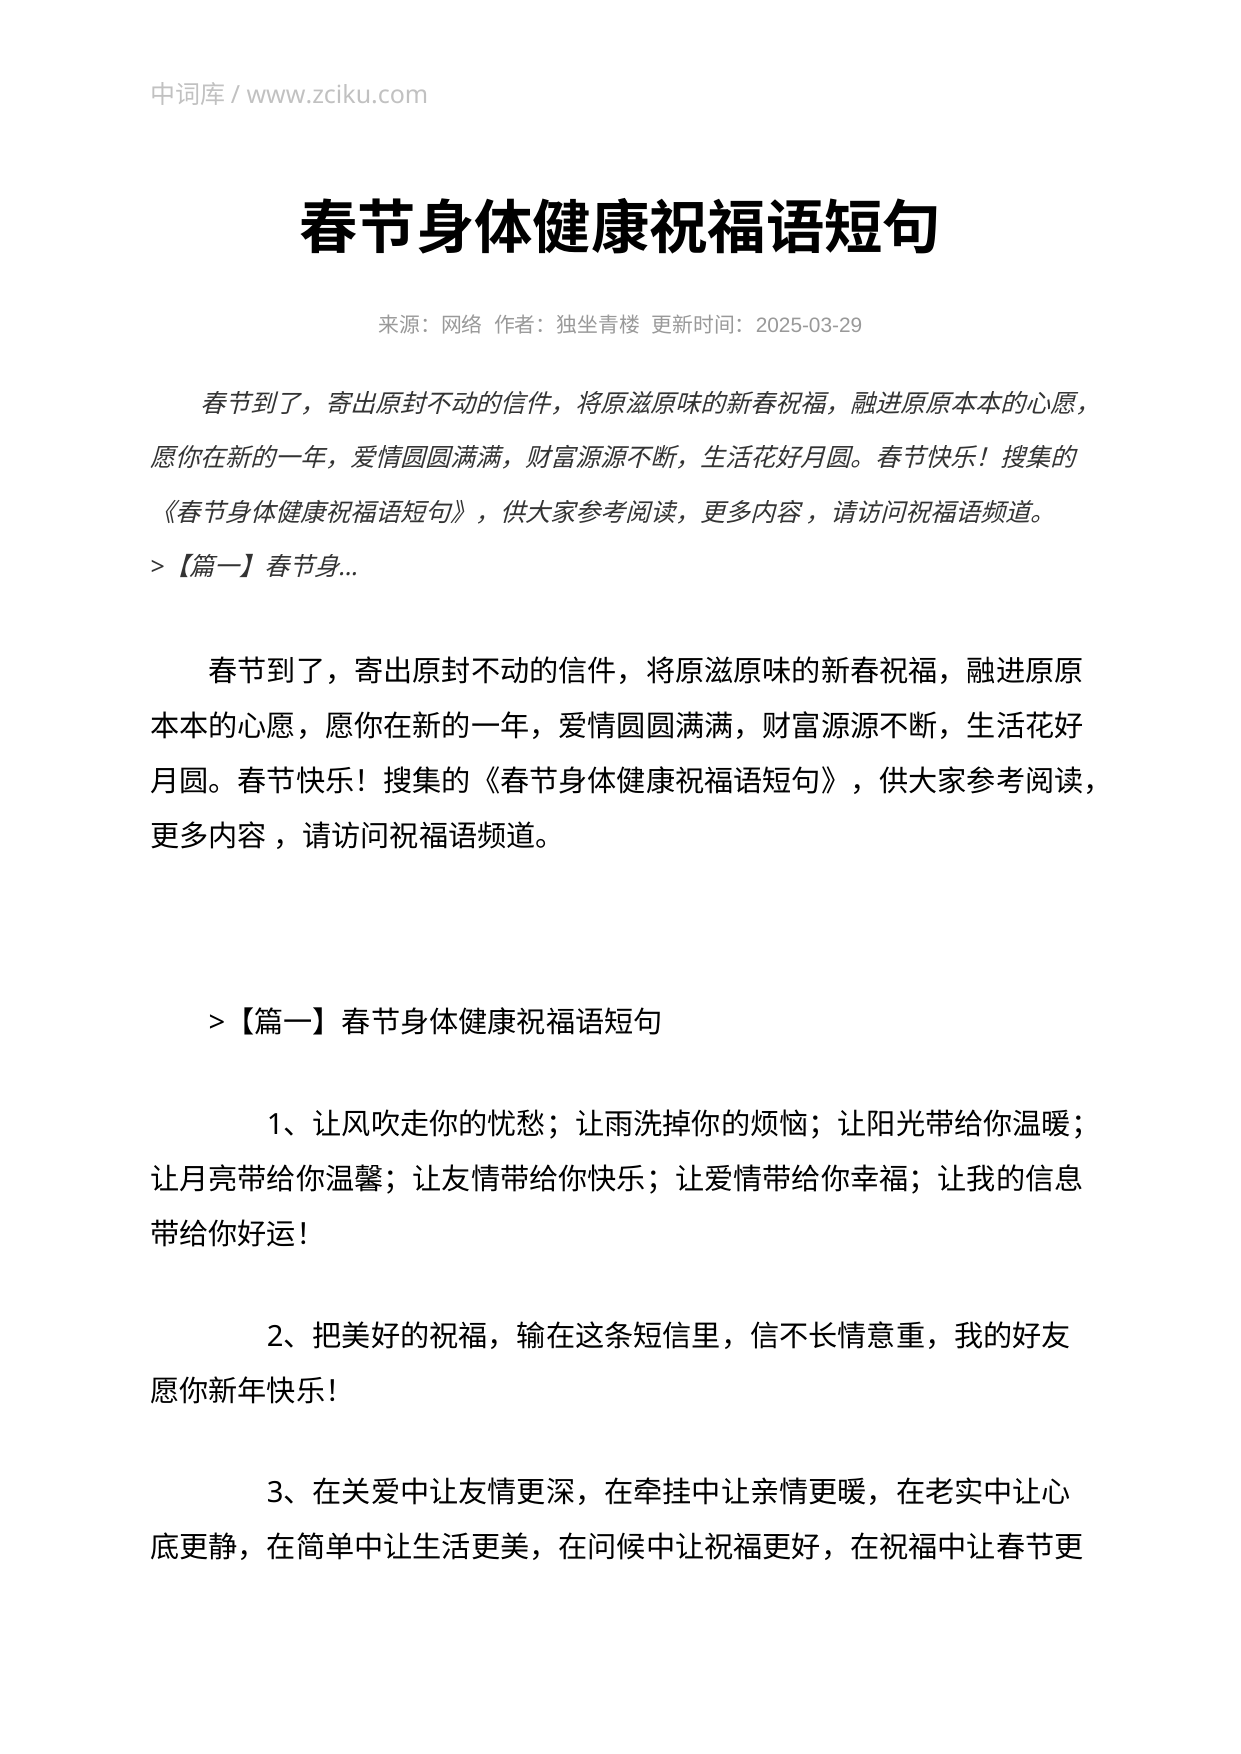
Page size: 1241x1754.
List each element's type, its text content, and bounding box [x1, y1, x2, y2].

text 来源：网络 作者：独坐青楼 更新时间：2025-03-29 [150, 313, 1090, 337]
text 春节到了，寄出原封不动的信件，将原滋原味的新春祝福，融进原原本本的心愿，愿你在新的一年，爱情圆圆满满，财富源源不断，生活花好月圆。春节快乐！搜集的《春节身体健康祝福语短句》，供大家参考阅读，更多内容 ，请访问祝福语频道。 >【篇一】春节身... [150, 383, 1090, 583]
subtitle 春节身体健康祝福语短句 [150, 181, 1090, 266]
text 2、把美好的祝福，输在这条短信里，信不长情意重，我的好友愿你新年快乐！ [150, 1312, 1090, 1409]
text >【篇一】春节身体健康祝福语短句 [150, 998, 1090, 1041]
text 1、让风吹走你的忧愁；让雨洗掉你的烦恼；让阳光带给你温暖；让月亮带给你温馨；让友情带给你快乐；让爱情带给你幸福；让我的信息带给你好运！ [150, 1100, 1090, 1253]
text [150, 1469, 1090, 1566]
text 春节到了，寄出原封不动的信件，将原滋原味的新春祝福，融进原原本本的心愿，愿你在新的一年，爱情圆圆满满，财富源源不断，生活花好月圆。春节快乐！搜集的《春节身体健康祝福语短句》，供大家参考阅读，更多内容 ，请访问祝福语频道。 [150, 648, 1090, 855]
